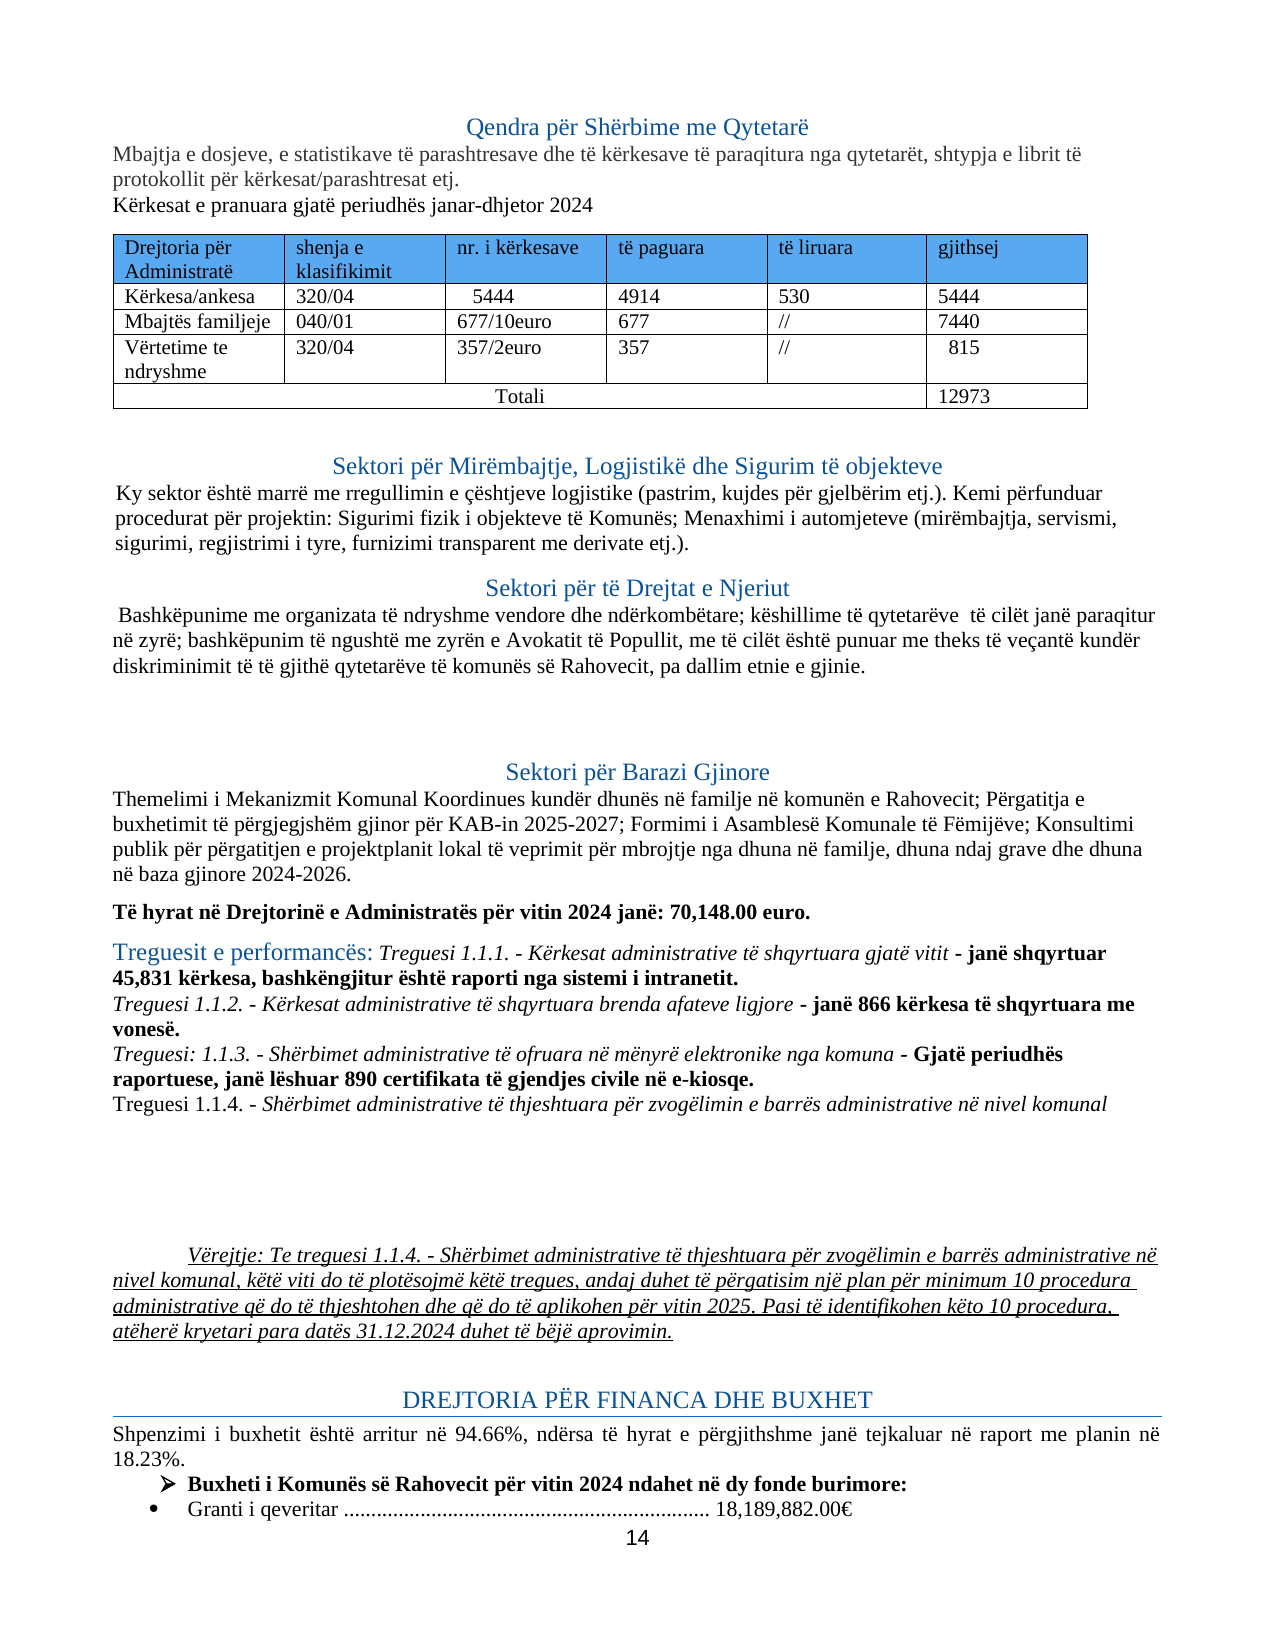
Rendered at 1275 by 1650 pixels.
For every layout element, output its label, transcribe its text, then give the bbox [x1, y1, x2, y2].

table_cell 320/04 [285, 335, 445, 383]
table_cell 815 [927, 335, 1087, 383]
text Të hyrat në Drejtorinë e Administratës për vitin 2024 janë: 70,148.00 euro. [112, 899, 1162, 924]
table_cell 677/10euro [446, 310, 606, 333]
table_cell 040/01 [285, 310, 445, 333]
subtitle DREJTORIA PËR FINANCA DHE BUXHET [112, 1385, 1162, 1417]
list Granti i qeveritar ................................................................... 18,189,882.00€ [150, 1496, 1162, 1522]
subtitle Qendra për Shërbime me Qytetarë [112, 112, 1162, 141]
table_header nr. i kërkesave [446, 235, 606, 283]
table_cell // [768, 335, 926, 383]
table_header Drejtoria për Administratë [114, 235, 284, 283]
table_cell 5444 [927, 284, 1087, 308]
text Treguesit e performancës: Treguesi 1.1.1. - Kërkesat administrative të shqyrtuara gjatë vitit - janë shqyrtuar 45,831 kërkesa, bashkëngjitur është raporti nga sistemi i intranetit. Treguesi 1.1.2. - Kërkesat administrative të shqyrtuara brenda afateve ligjore - janë 866 kërkesa të shqyrtuara me vonesë. Treguesi: 1.1.3. - Shërbimet administrative të ofruara në mënyrë elektronike nga komuna - Gjatë periudhës raportuese, janë lëshuar 890 certifikata të gjendjes civile në e-kiosqe. Treguesi 1.1.4. - Shërbimet administrative të thjeshtuara për zvogëlimin e barrës administrative në nivel komunal [112, 937, 1162, 1117]
table_header të liruara [768, 235, 926, 283]
table_cell // [768, 310, 926, 333]
subtitle Sektori për të Drejtat e Njeriut [112, 573, 1162, 602]
table_cell Totali [114, 384, 926, 408]
text Bashkëpunime me organizata të ndryshme vendore dhe ndërkombëtare; këshillime të qytetarëve të cilët janë paraqitur në zyrë; bashkëpunim të ngushtë me zyrën e Avokatit të Popullit, me të cilët është punuar me theks të veçantë kundër diskriminimit të të gjithë qytetarëve të komunës së Rahovecit, pa dallim etnie e gjinie. [112, 602, 1159, 678]
subtitle Sektori për Barazi Gjinore [112, 757, 1162, 786]
text Themelimi i Mekanizmit Komunal Koordinues kundër dhunës në familje në komunën e Rahovecit; Përgatitja e buxhetimit të përgjegjshëm gjinor për KAB-in 2025-2027; Formimi i Asamblesë Komunale të Fëmijëve; Konsultimi publik për përgatitjen e projektplanit lokal të veprimit për mbrojtje nga dhuna në familje, dhuna ndaj grave dhe dhuna në baza gjinore 2024-2026. [112, 786, 1162, 886]
text Ky sektor është marrë me rregullimin e çështjeve logjistike (pastrim, kujdes për gjelbërim etj.). Kemi përfunduar procedurat për projektin: Sigurimi fizik i objekteve të Komunës; Menaxhimi i automjeteve (mirëmbajtja, servismi, sigurimi, regjistrimi i tyre, furnizimi transparent me derivate etj.). [115, 479, 1162, 555]
table_cell 677 [607, 310, 767, 333]
table_cell 7440 [927, 310, 1087, 333]
table_cell 357 [607, 335, 767, 383]
text Mbajtja e dosjeve, e statistikave të parashtresave dhe të kërkesave të paraqitura nga qytetarët, shtypja e librit të protokollit për kërkesat/parashtresat etj. Kërkesat e pranuara gjatë periudhës janar-dhjetor 2024 [112, 141, 1159, 217]
table_cell 320/04 [285, 284, 445, 308]
table_cell 5444 [446, 284, 606, 308]
text Vërejtje: Te treguesi 1.1.4. - Shërbimet administrative të thjeshtuara për zvogëlimin e barrës administrative në nivel komunal, këtë viti do të plotësojmë këtë tregues, andaj duhet të përgatisim një plan për minimum 10 procedura administrative që do të thjeshtohen dhe që do të aplikohen për vitin 2025. Pasi të identifikohen këto 10 procedura, atëherë kryetari para datës 31.12.2024 duhet të bëjë aprovimin. [112, 1242, 1162, 1343]
table_cell 357/2euro [446, 335, 606, 383]
text Shpenzimi i buxhetit është arritur në 94.66%, ndërsa të hyrat e përgjithshme janë tejkaluar në raport me planin në 18.23%. [112, 1421, 1162, 1471]
table_cell 4914 [607, 284, 767, 308]
table_header të paguara [607, 235, 767, 283]
table_header shenja e klasifikimit [285, 235, 445, 283]
table_cell Mbajtës familjeje [114, 310, 284, 333]
table_cell Kërkesa/ankesa [114, 284, 284, 308]
list Buxheti i Komunës së Rahovecit për vitin 2024 ndahet në dy fonde burimore: [112, 1471, 1162, 1496]
subtitle Sektori për Mirëmbajtje, Logjistikë dhe Sigurim të objekteve [112, 451, 1162, 479]
table_header gjithsej [927, 235, 1087, 283]
table_cell Vërtetime te ndryshme [114, 335, 284, 383]
table_cell 530 [768, 284, 926, 308]
table_cell 12973 [927, 384, 1087, 408]
